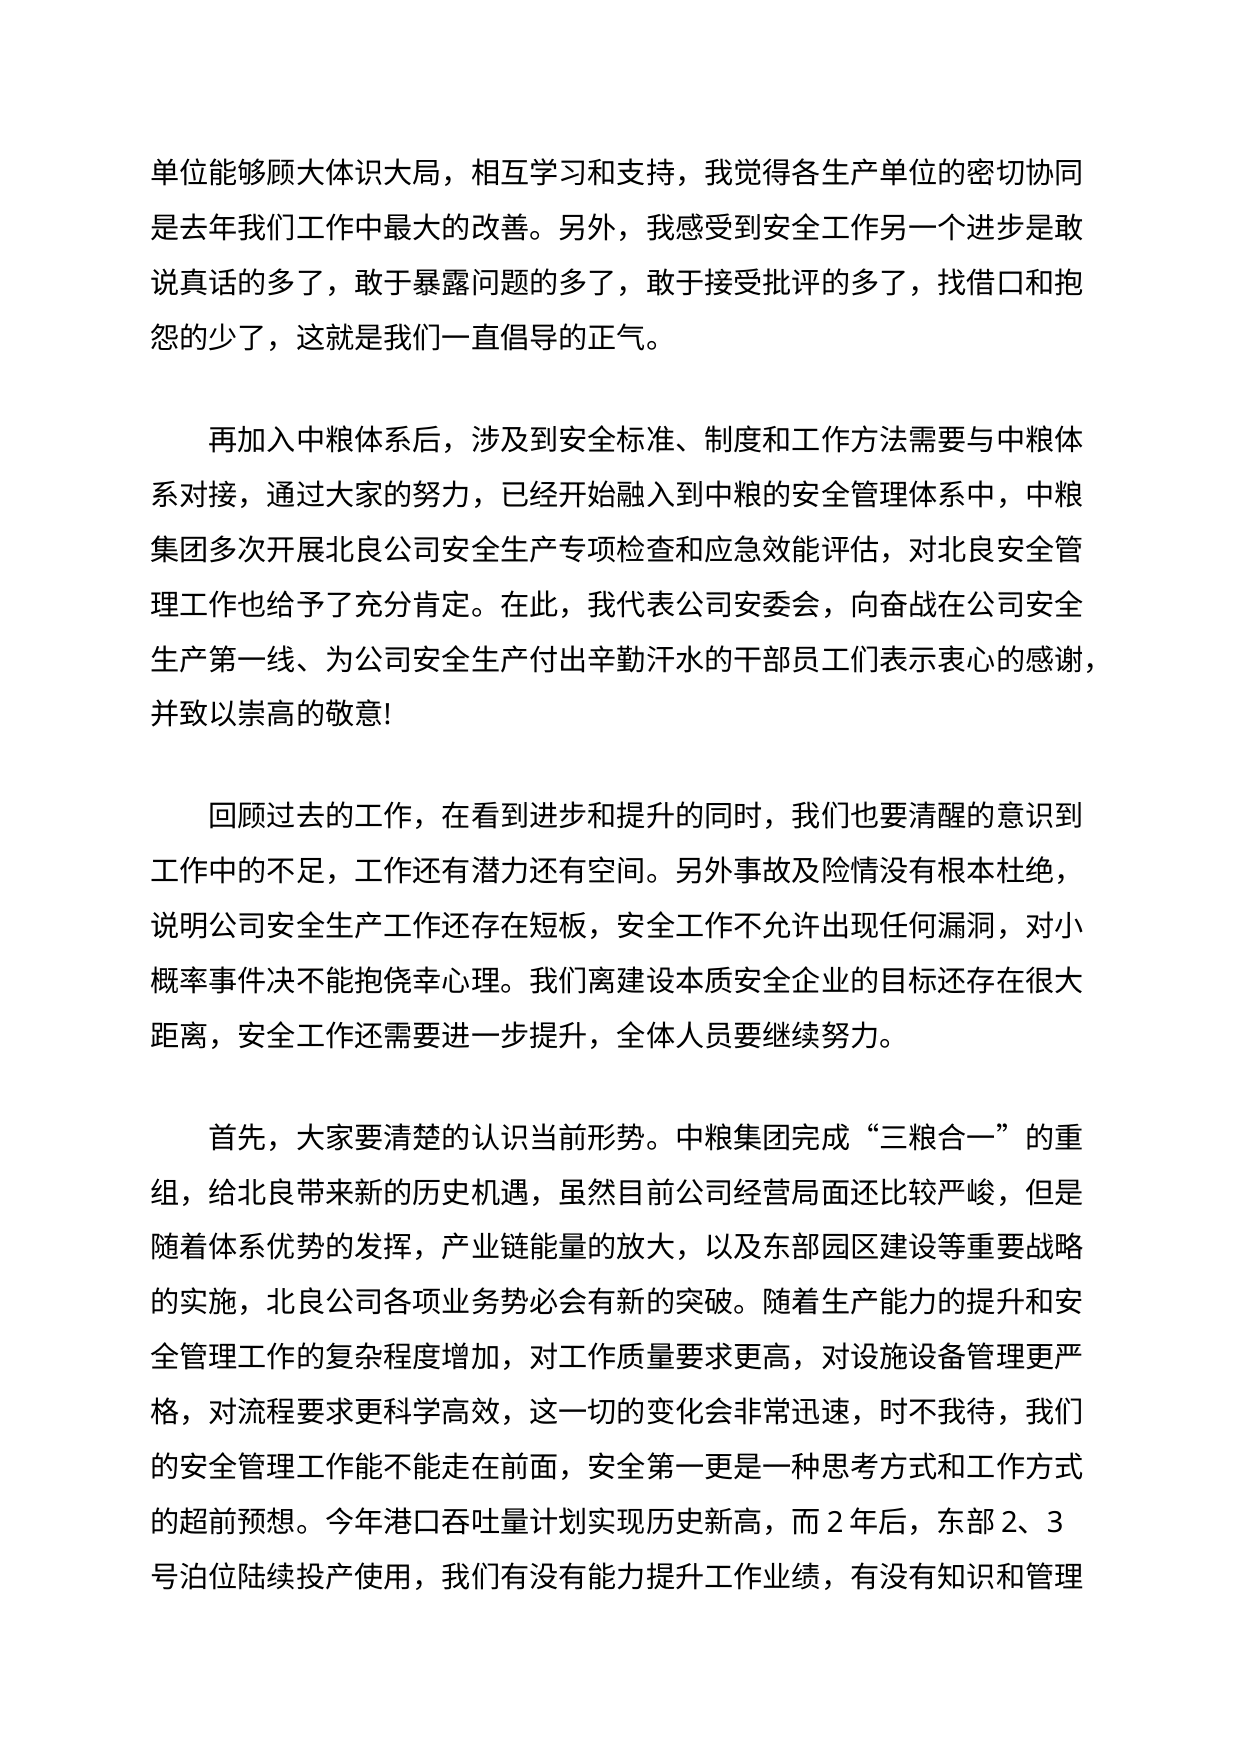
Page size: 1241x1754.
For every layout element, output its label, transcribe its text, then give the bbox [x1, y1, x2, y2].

text 回顾过去的工作，在看到进步和提升的同时，我们也要清醒的意识到工作中的不足，工作还有潜力还有空间。另外事故及险情没有根本杜绝，说明公司安全生产工作还存在短板，安全工作不允许出现任何漏洞，对小概率事件决不能抱侥幸心理。我们离建设本质安全企业的目标还存在很大距离，安全工作还需要进一步提升，全体人员要继续努力。 [150, 793, 1090, 1055]
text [150, 1114, 1090, 1596]
text 再加入中粮体系后，涉及到安全标准、制度和工作方法需要与中粮体系对接，通过大家的努力，已经开始融入到中粮的安全管理体系中，中粮集团多次开展北良公司安全生产专项检查和应急效能评估，对北良安全管理工作也给予了充分肯定。在此，我代表公司安委会，向奋战在公司安全生产第一线、为公司安全生产付出辛勤汗水的干部员工们表示衷心的感谢，并致以崇高的敬意! [150, 416, 1090, 733]
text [150, 150, 1090, 357]
